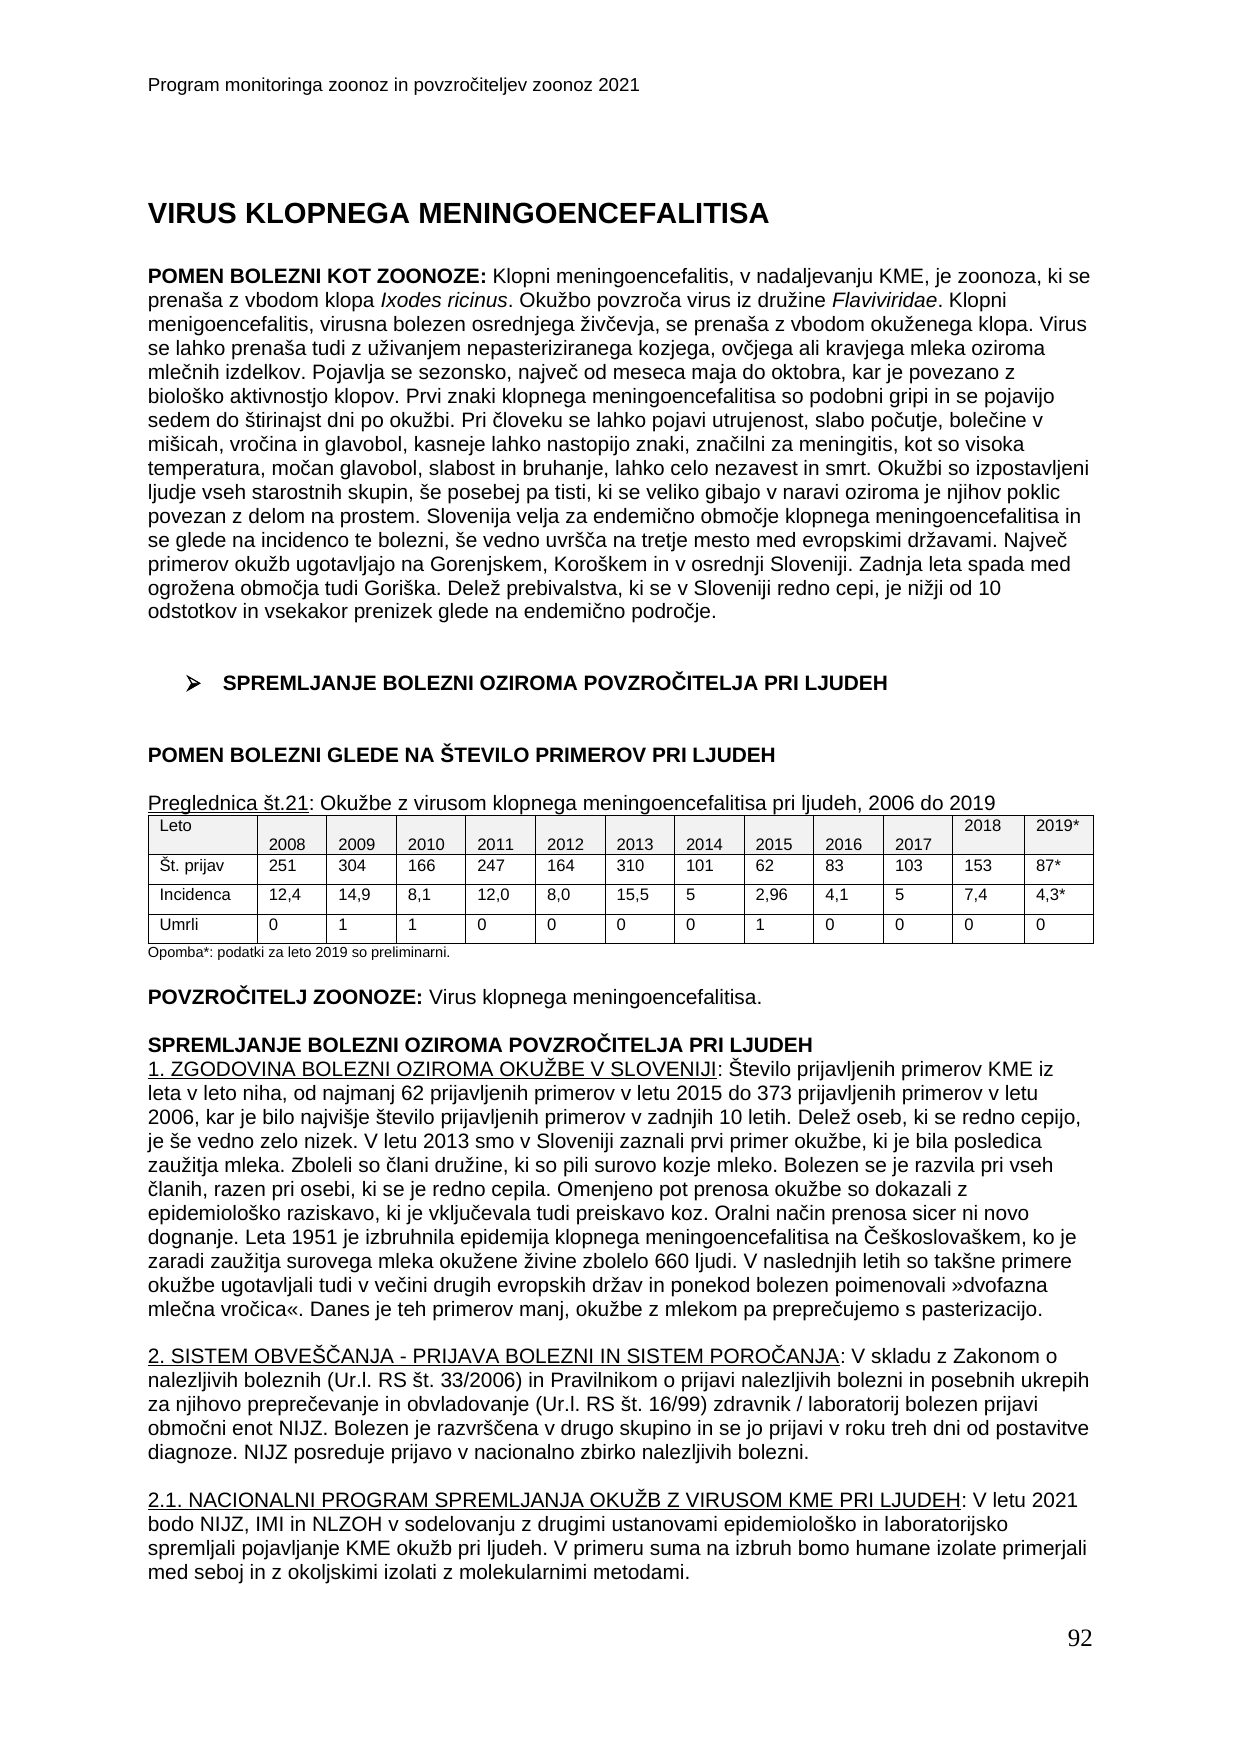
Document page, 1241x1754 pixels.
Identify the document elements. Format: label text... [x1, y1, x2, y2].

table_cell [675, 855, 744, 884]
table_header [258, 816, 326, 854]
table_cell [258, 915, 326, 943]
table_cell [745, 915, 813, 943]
text POMEN BOLEZNI GLEDE NA ŠTEVILO PRIMEROV PRI LJUDEH [148, 743, 1093, 767]
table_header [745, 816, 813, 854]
text 1. ZGODOVINA BOLEZNI OZIROMA OKUŽBE V SLOVENIJI: Število prijavljenih primerov KME iz leta v leto niha, od najmanj 62 prijavljenih primerov v letu 2015 do 373 prijavljenih primerov v letu 2006, kar je bilo najvišje število prijavljenih primerov v zadnjih 10 letih. Delež oseb, ki se redno cepijo, je še vedno zelo nizek. V letu 2013 smo v Sloveniji zaznali prvi primer okužbe, ki je bila posledica zaužitja mleka. Zboleli so člani družine, ki so pili surovo kozje mleko. Bolezen se je razvila pri vseh članih, razen pri osebi, ki se je redno cepila. Omenjeno pot prenosa okužbe so dokazali z epidemiološko raziskavo, ki je vključevala tudi preiskavo koz. Oralni način prenosa sicer ni novo dognanje. Leta 1951 je izbruhnila epidemija klopnega meningoencefalitisa na Češkoslovaškem, ko je zaradi zaužitja surovega mleka okužene živine zbolelo 660 ljudi. V naslednjih letih so takšne primere okužbe ugotavljali tudi v večini drugih evropskih držav in ponekod bolezen poimenovali »dvofazna mlečna vročica«. Danes je teh primerov manj, okužbe z mlekom pa preprečujemo s pasterizacijo. [148, 1057, 1093, 1320]
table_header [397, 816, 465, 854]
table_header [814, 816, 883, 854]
text POMEN BOLEZNI KOT ZOONOZE: Klopni meningoencefalitis, v nadaljevanju KME, je zoonoza, ki se prenaša z vbodom klopa Ixodes ricinus. Okužbo povzroča virus iz družine Flaviviridae. Klopni menigoencefalitis, virusna bolezen osrednjega živčevja, se prenaša z vbodom okuženega klopa. Virus se lahko prenaša tudi z uživanjem nepasteriziranega kozjega, ovčjega ali kravjega mleka oziroma mlečnih izdelkov. Pojavlja se sezonsko, največ od meseca maja do oktobra, kar je povezano z biološko aktivnostjo klopov. Prvi znaki klopnega meningoencefalitisa so podobni gripi in se pojavijo sedem do štirinajst dni po okužbi. Pri človeku se lahko pojavi utrujenost, slabo počutje, bolečine v mišicah, vročina in glavobol, kasneje lahko nastopijo znaki, značilni za meningitis, kot so visoka temperatura, močan glavobol, slabost in bruhanje, lahko celo nezavest in smrt. Okužbi so izpostavljeni ljudje vseh starostnih skupin, še posebej pa tisti, ki se veliko gibajo v naravi oziroma je njihov poklic povezan z delom na prostem. Slovenija velja za endemično območje klopnega meningoencefalitisa in se glede na incidenco te bolezni, še vedno uvršča na tretje mesto med evropskimi državami. Največ primerov okužb ugotavljajo na Gorenjskem, Koroškem in v osrednji Sloveniji. Zadnja leta spada med ogrožena območja tudi Goriška. Delež prebivalstva, ki se v Sloveniji redno cepi, je nižji od 10 odstotkov in vsekakor prenizek glede na endemično področje. [148, 264, 1093, 623]
text POVZROČITELJ ZOONOZE: Virus klopnega meningoencefalitisa. [148, 985, 1093, 1009]
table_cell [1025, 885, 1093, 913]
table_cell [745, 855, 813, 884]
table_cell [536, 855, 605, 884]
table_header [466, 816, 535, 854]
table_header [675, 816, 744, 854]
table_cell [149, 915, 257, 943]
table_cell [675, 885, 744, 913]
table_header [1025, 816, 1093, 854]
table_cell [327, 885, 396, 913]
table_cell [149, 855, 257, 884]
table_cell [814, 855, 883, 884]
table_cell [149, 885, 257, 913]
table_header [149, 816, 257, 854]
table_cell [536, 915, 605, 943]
subtitle VIRUS KLOPNEGA MENINGOENCEFALITISA [148, 197, 1093, 230]
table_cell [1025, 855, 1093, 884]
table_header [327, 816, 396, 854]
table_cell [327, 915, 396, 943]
text Preglednica št.21: Okužbe z virusom klopnega meningoencefalitisa pri ljudeh, 2006 do 2019 [148, 791, 1093, 815]
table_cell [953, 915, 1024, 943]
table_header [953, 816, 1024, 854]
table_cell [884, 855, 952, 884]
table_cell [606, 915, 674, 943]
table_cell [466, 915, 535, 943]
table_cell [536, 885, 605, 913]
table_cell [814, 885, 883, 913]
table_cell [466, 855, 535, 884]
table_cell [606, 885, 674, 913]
text 2. SISTEM OBVEŠČANJA - PRIJAVA BOLEZNI IN SISTEM POROČANJA: V skladu z Zakonom o nalezljivih boleznih (Ur.l. RS št. 33/2006) in Pravilnikom o prijavi nalezljivih bolezni in posebnih ukrepih za njihovo preprečevanje in obvladovanje (Ur.l. RS št. 16/99) zdravnik / laboratorij bolezen prijavi območni enot NIJZ. Bolezen je razvrščena v drugo skupino in se jo prijavi v roku treh dni od postavitve diagnoze. NIJZ posreduje prijavo v nacionalno zbirko nalezljivih bolezni. [148, 1344, 1093, 1464]
list SPREMLJANJE BOLEZNI OZIROMA POVZROČITELJA PRI LJUDEH [185, 671, 1093, 695]
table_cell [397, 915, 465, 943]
text Opomba*: podatki za leto 2019 so preliminarni. [148, 944, 1093, 961]
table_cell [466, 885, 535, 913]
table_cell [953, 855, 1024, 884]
text SPREMLJANJE BOLEZNI OZIROMA POVZROČITELJA PRI LJUDEH [148, 1033, 1093, 1057]
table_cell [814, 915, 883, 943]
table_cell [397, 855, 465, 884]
text 2.1. NACIONALNI PROGRAM SPREMLJANJA OKUŽB Z VIRUSOM KME PRI LJUDEH: V letu 2021 bodo NIJZ, IMI in NLZOH v sodelovanju z drugimi ustanovami epidemiološko in laboratorijsko spremljali pojavljanje KME okužb pri ljudeh. V primeru suma na izbruh bomo humane izolate primerjali med seboj in z okoljskimi izolati z molekularnimi metodami. [148, 1488, 1093, 1584]
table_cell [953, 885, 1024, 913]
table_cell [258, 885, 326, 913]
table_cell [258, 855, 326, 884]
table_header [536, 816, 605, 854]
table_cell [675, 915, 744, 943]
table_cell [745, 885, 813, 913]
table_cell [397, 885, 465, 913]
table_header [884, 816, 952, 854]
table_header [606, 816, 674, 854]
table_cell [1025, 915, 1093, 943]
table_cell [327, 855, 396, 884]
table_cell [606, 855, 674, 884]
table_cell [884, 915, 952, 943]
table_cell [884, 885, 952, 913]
